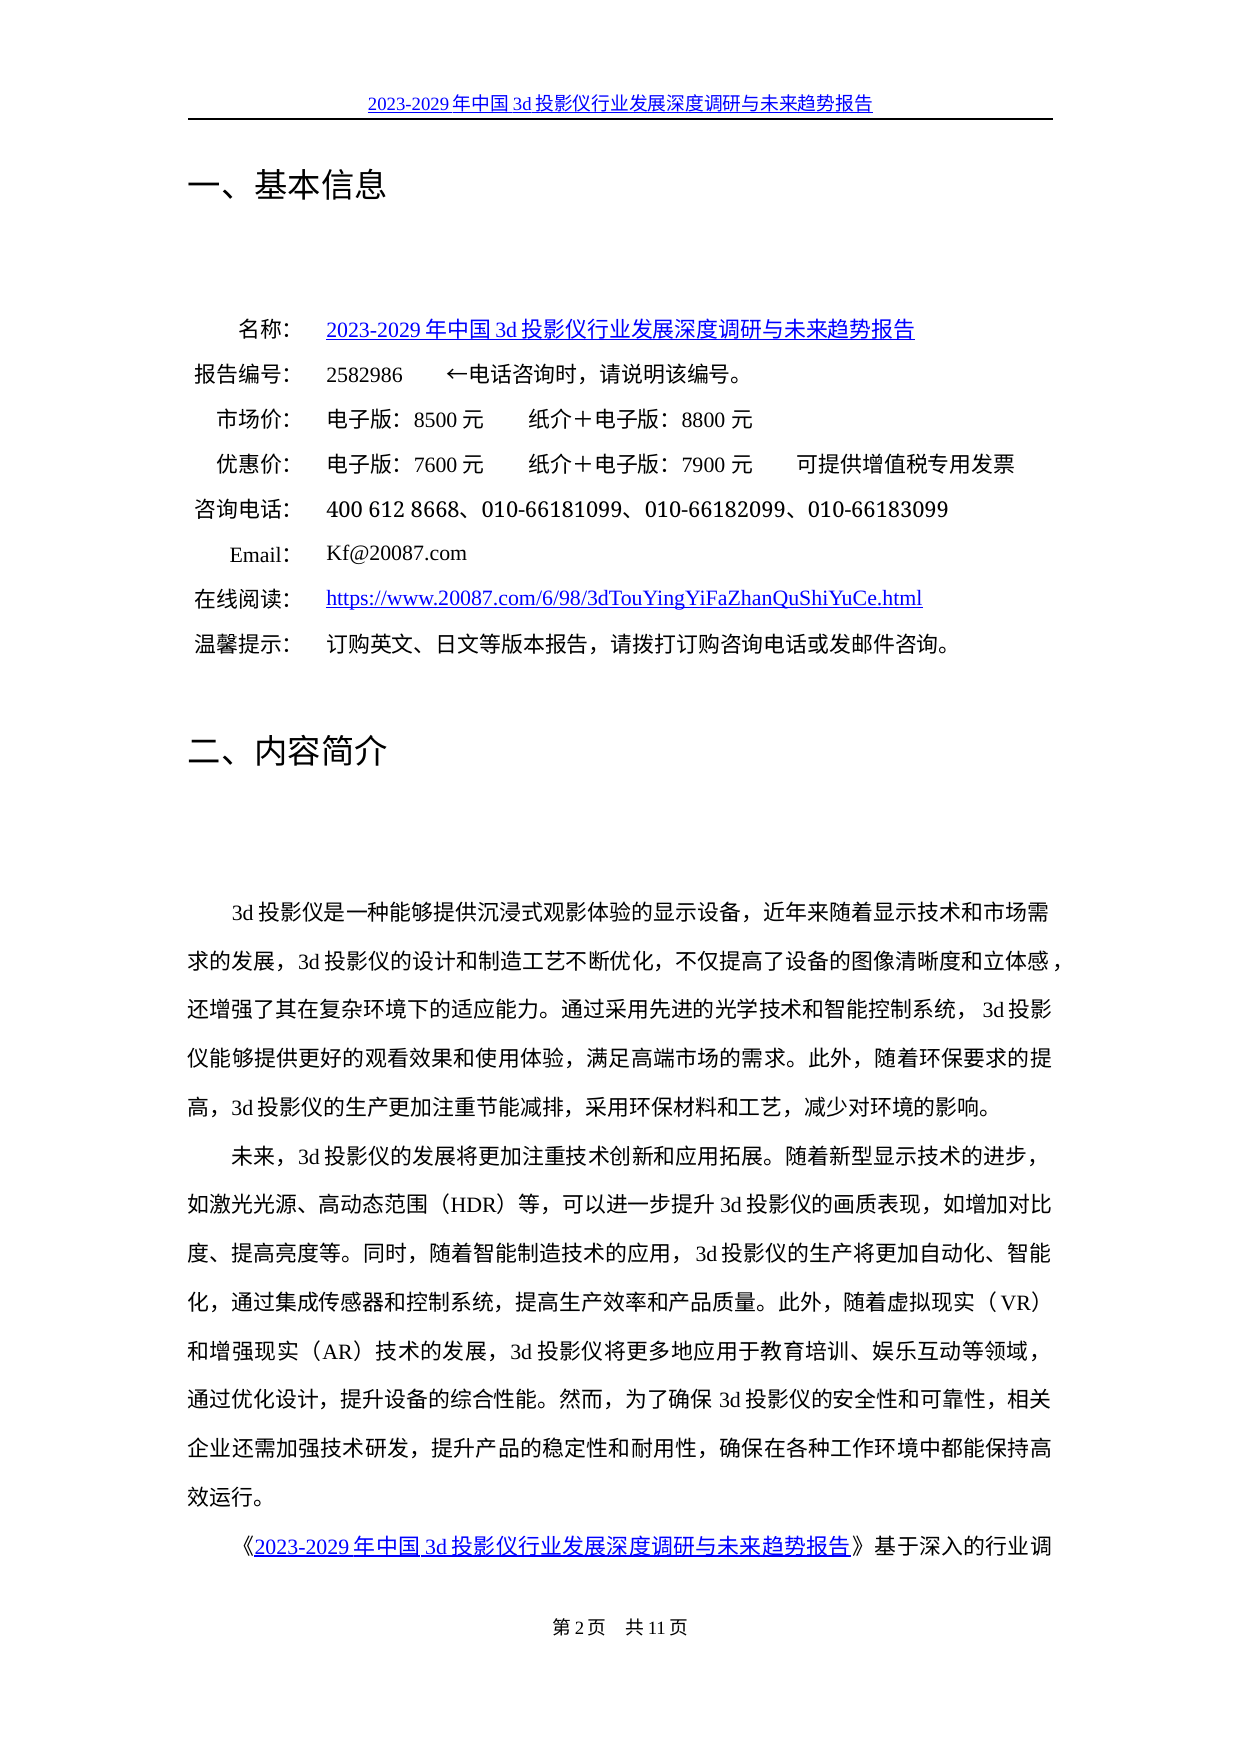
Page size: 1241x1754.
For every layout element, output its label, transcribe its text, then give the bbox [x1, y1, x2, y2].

table_cell 咨询电话： [167, 492, 315, 537]
table_cell [315, 582, 1073, 627]
table_cell 市场价： [167, 402, 315, 447]
table_cell Kf@20087.com [315, 537, 1073, 582]
table_cell 优惠价： [167, 447, 315, 492]
table_cell 订购英文、日文等版本报告，请拨打订购咨询电话或发邮件咨询。 [315, 627, 1073, 672]
table_cell 温馨提示： [167, 627, 315, 672]
table_header 2023-2029年中国3d投影仪行业发展深度调研与未来趋势报告 [315, 312, 1073, 357]
title 一、基本信息 [187, 150, 1053, 215]
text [187, 894, 1053, 1561]
table_cell 电子版：7600 元 纸介＋电子版：7900 元 可提供增值税专用发票 [315, 447, 1073, 492]
table_cell 报告编号： [167, 357, 315, 402]
table_header 名称： [167, 312, 315, 357]
table_cell 电子版：8500 元 纸介＋电子版：8800 元 [315, 402, 1073, 447]
table_cell 400 612 8668、010-66181099、010-66182099、010-66183099 [315, 492, 1073, 537]
table_cell 2582986 ←电话咨询时，请说明该编号。 [315, 357, 1073, 402]
table_cell 在线阅读： [167, 582, 315, 627]
title 二、内容简介 [187, 717, 1053, 782]
table_cell Email： [167, 537, 315, 582]
